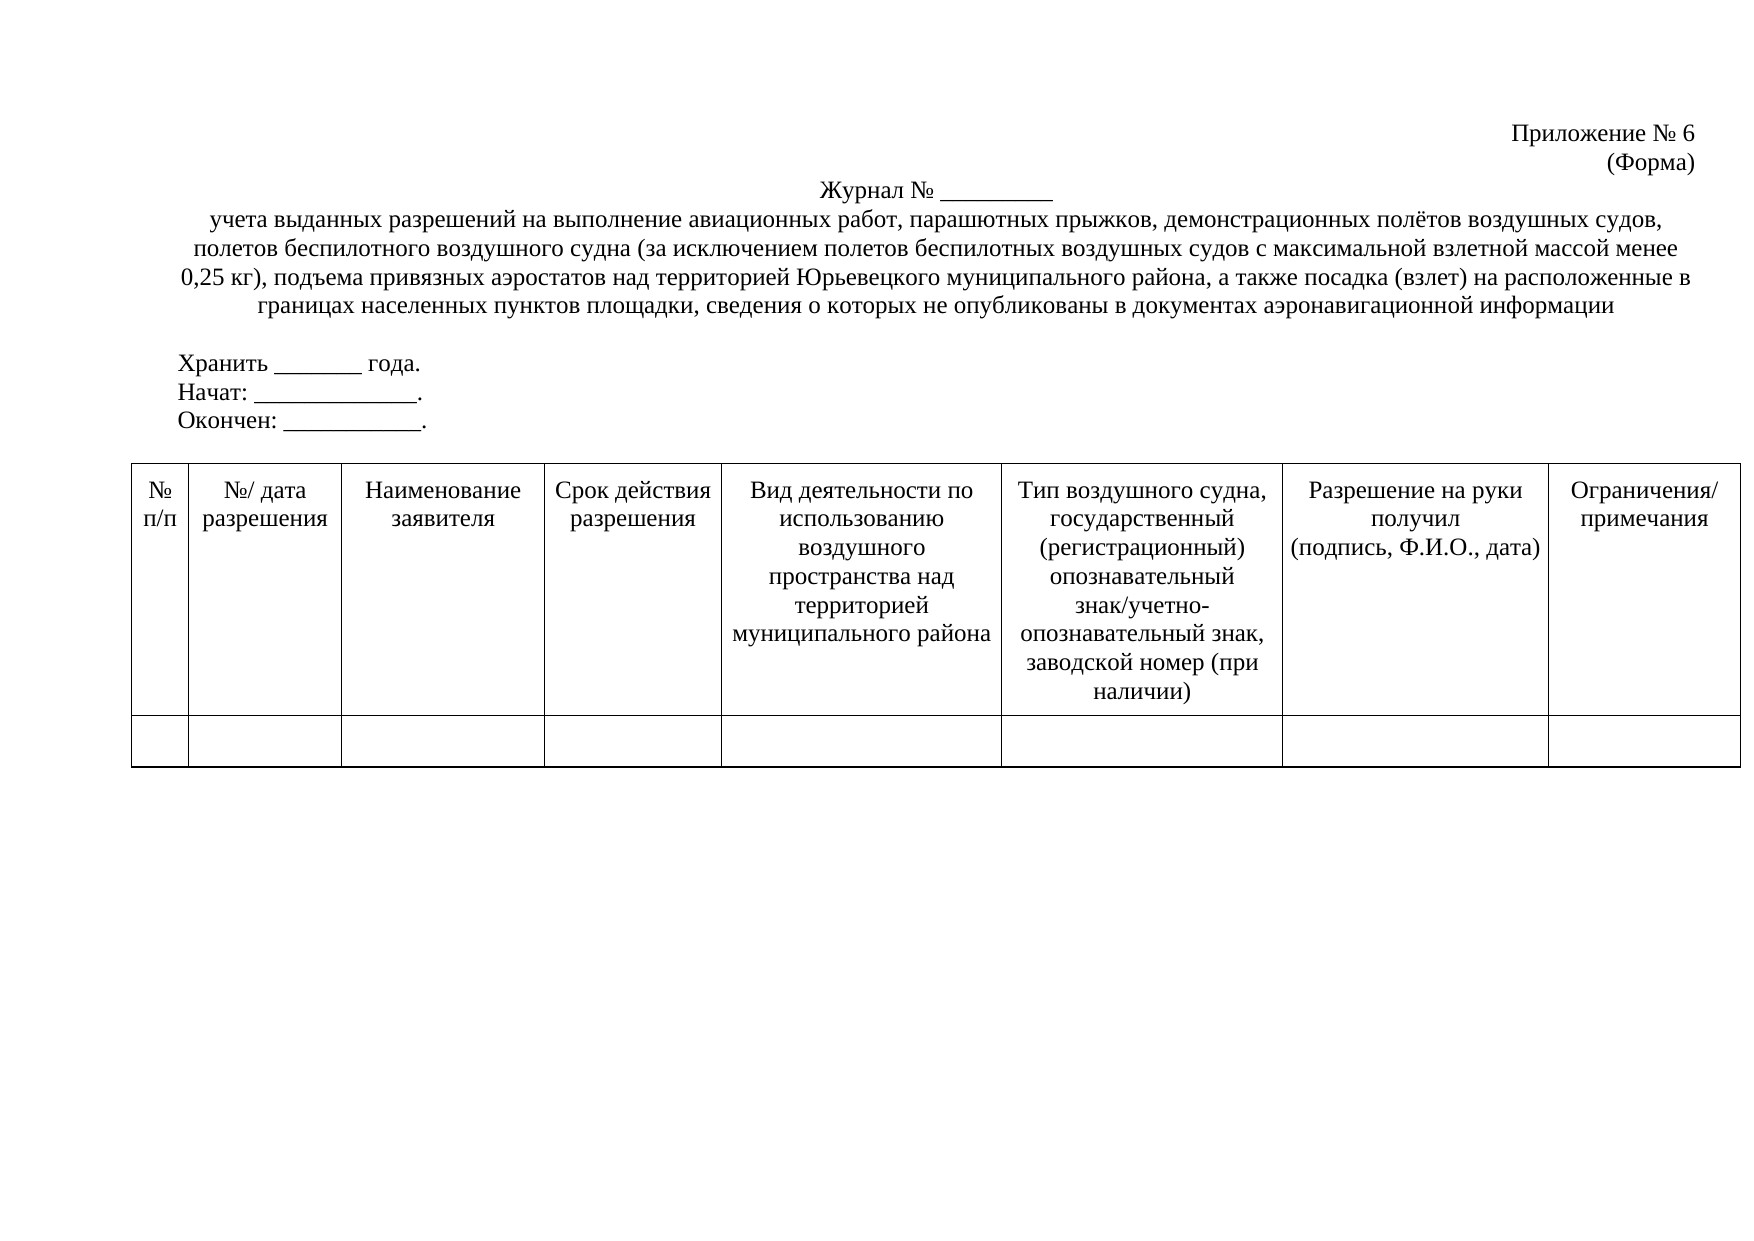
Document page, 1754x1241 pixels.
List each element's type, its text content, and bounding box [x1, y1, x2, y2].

table_header Ограничения/ примечания [1549, 464, 1740, 715]
text Хранить _______ года. [177, 348, 1695, 377]
table_header Разрешение на руки получил (подпись, Ф.И.О., дата) [1283, 464, 1548, 715]
table_header Вид деятельности по использованию воздушного пространства над территорией муниципального района [722, 464, 1001, 715]
text Приложение № 6 [177, 118, 1695, 147]
text Окончен: ___________. [177, 406, 1695, 434]
table_header № п/п [132, 464, 188, 715]
table_cell [545, 716, 721, 766]
table_cell [342, 716, 544, 766]
table_header Тип воздушного судна, государственный (регистрационный) опознавательный знак/учетно-опознавательный знак, заводской номер (при наличии) [1002, 464, 1282, 715]
text Начат: _____________. [177, 377, 1695, 406]
table_cell [722, 716, 1001, 766]
text Журнал № _________ [177, 176, 1695, 204]
table_cell [189, 716, 341, 766]
text (Форма) [177, 147, 1695, 176]
table_header Срок действия разрешения [545, 464, 721, 715]
table_header Наименование заявителя [342, 464, 544, 715]
table_cell [132, 716, 188, 766]
table_cell [1283, 716, 1548, 766]
table_cell [1549, 716, 1740, 766]
table_header №/ дата разрешения [189, 464, 341, 715]
table_cell [1002, 716, 1282, 766]
text учета выданных разрешений на выполнение авиационных работ, парашютных прыжков, демонстрационных полётов воздушных судов, полетов беспилотного воздушного судна (за исключением полетов беспилотных воздушных судов с максимальной взлетной массой менее 0,25 кг), подъема привязных аэростатов над территорией Юрьевецкого муниципального района, а также посадка (взлет) на расположенные в границах населенных пунктов площадки, сведения о которых не опубликованы в документах аэронавигационной информации [177, 204, 1695, 319]
